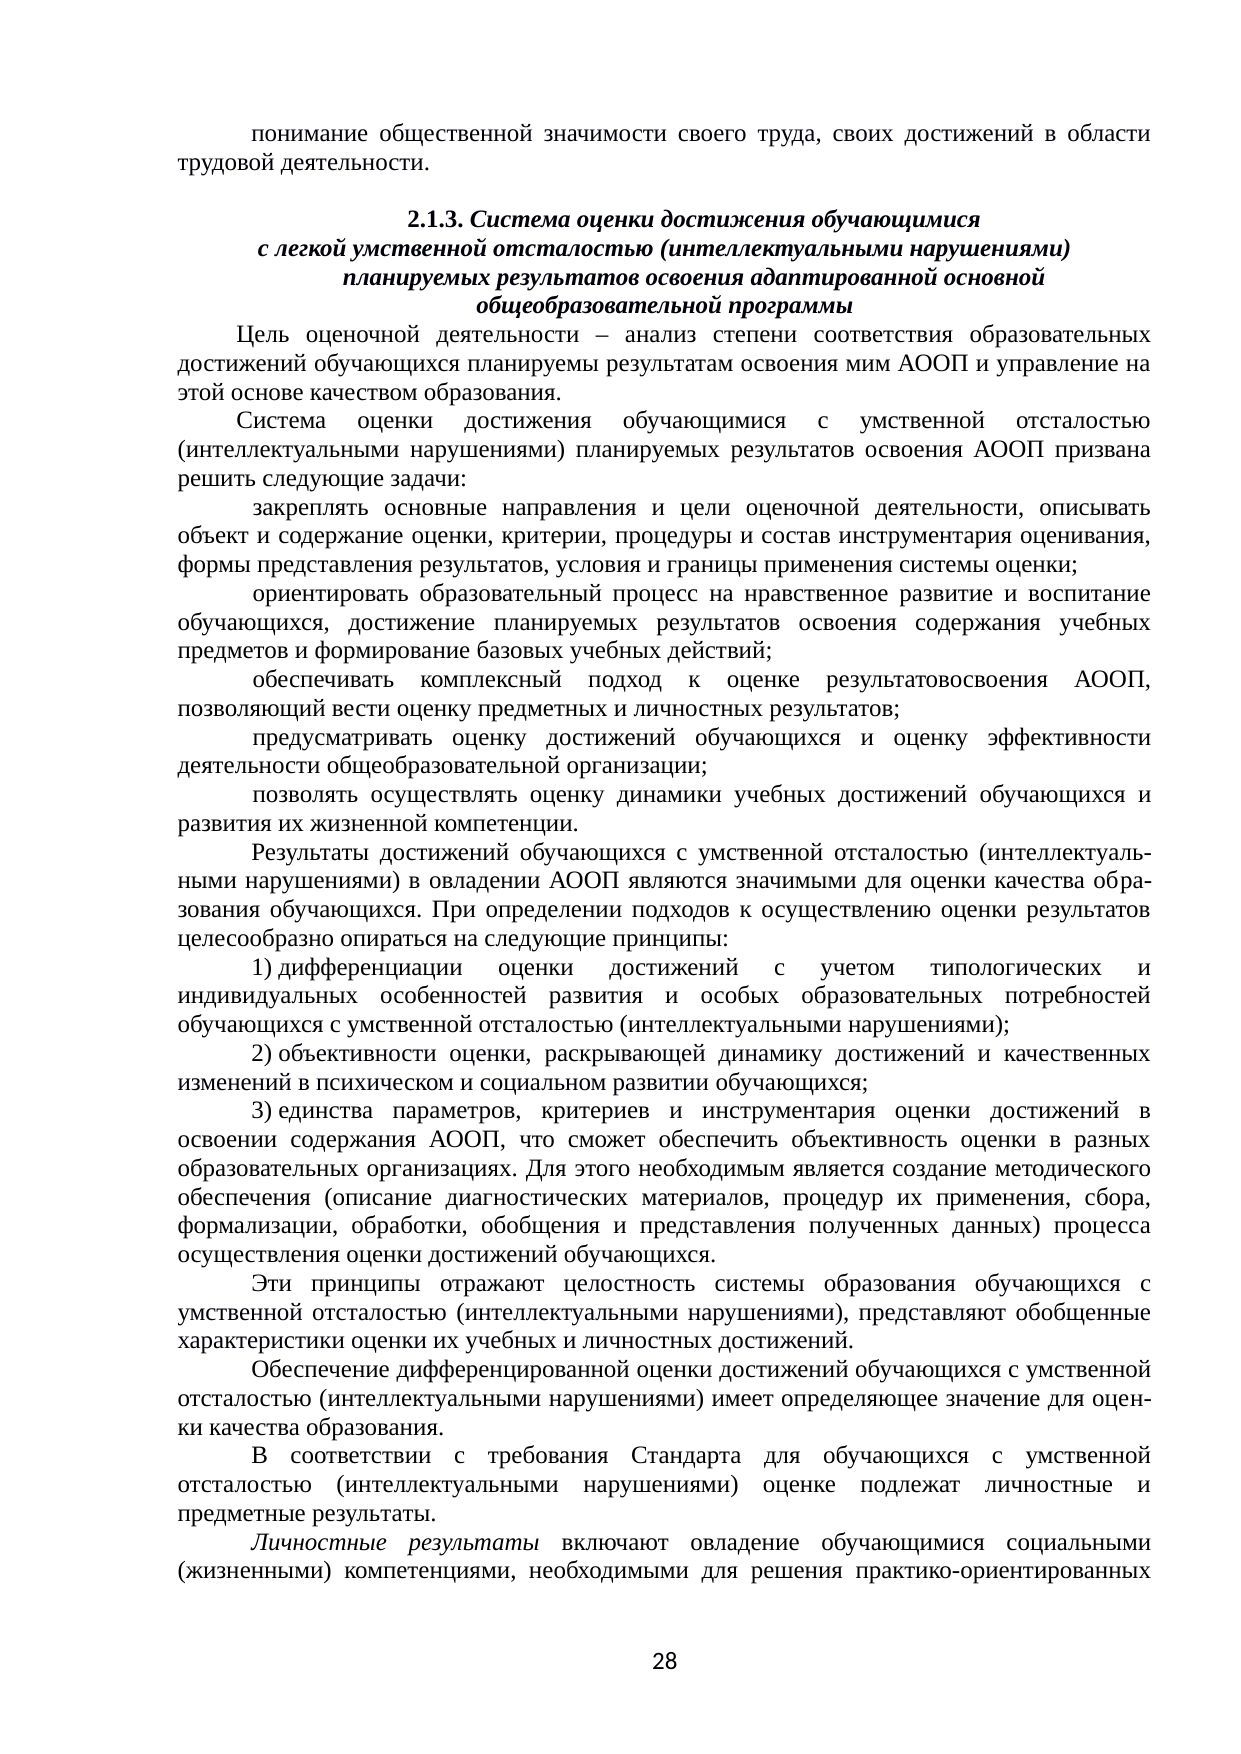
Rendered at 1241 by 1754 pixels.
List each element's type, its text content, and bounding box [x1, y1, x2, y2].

text 2) объективности оценки, раскрывающей динамику достижений и качественных изменений в психическом и социальном развитии обучающихся; [177, 1038, 1152, 1096]
text позволять осуществлять оценку динамики учебных достижений обучающихся и развития их жизненной компетенции. [177, 779, 1152, 837]
text 3) единства параметров, критериев и инструментария оценки достижений в освоении содержания АООП, что сможет обеспечить объективность оценки в разных образовательных организациях. Для этого необходимым является создание методического обеспечения (описание диагностических материалов, процедур их применения, сбора, формализации, обработки, обобщения и представления полученных данных) процесса осуществления оценки достижений обучающихся. [177, 1096, 1152, 1268]
text 2.1.3. Система оценки достижения обучающимися [177, 204, 1152, 233]
text обеспечивать комплексный подход к оценке результатовосвоения АООП, позволяющий вести оценку предметных и личностных результатов; [177, 664, 1152, 722]
text закреплять основные направления и цели оценочной деятельности, описывать объект и содержание оценки, критерии, процедуры и состав инструментария оценивания, формы представления результатов, условия и границы применения системы оценки; [177, 492, 1152, 578]
text В соответствии с требования Стандарта для обучающихся с умственной отсталостью (интеллектуальными нарушениями) оценке подлежат личностные и предметные результаты. [177, 1441, 1152, 1527]
text Обеспечение дифференцированной оценки достижений обучающихся с умственной отсталостью (интеллектуальными нарушениями) имеет определяющее значение для оценки качества образования. [177, 1354, 1152, 1441]
text Система оценки достижения обучающимися с умственной отсталостью (интеллектуальными нарушениями) планируемых результатов освоения АООП призвана решить следующие задачи: [177, 406, 1152, 492]
text предусматривать оценку достижений обучающихся и оценку эффективности деятельности общеобразовательной организации; [177, 722, 1152, 779]
text ориентировать образовательный процесс на нравственное развитие и воспитание обучающихся, достижение планируемых результатов освоения содержания учебных предметов и формирование базовых учебных действий; [177, 578, 1152, 664]
text понимание общественной значимости своего труда, своих достижений в области трудовой деятельности. [177, 118, 1152, 176]
text Результаты достижений обучающихся с умственной отсталостью (интеллектуальными нарушениями) в овладении АООП являются значимыми для оценки качества образования обучающихся. При определении подходов к осуществлению оценки результатов целесообразно опираться на следующие принципы: [177, 837, 1152, 952]
text Цель оценочной деятельности – анализ степени соответствия образовательных достижений обучающихся планируемы результатам освоения мим АООП и управление на этой основе качеством образования. [177, 319, 1152, 406]
text 1) дифференциации оценки достижений с учетом типологических и индивидуальных особенностей развития и особых образовательных потребностей обучающихся с умственной отсталостью (интеллектуальными нарушениями); [177, 952, 1152, 1038]
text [177, 1527, 1152, 1584]
text с легкой умственной отсталостью (интеллектуальными нарушениями) [177, 233, 1152, 262]
text Эти принципы отражают целостность системы образования обучающихся с умственной отсталостью (интеллектуальными нарушениями), представляют обобщенные характеристики оценки их учебных и личностных достижений. [177, 1268, 1152, 1354]
text планируемых результатов освоения адаптированной основной общеобразовательной программы [177, 262, 1152, 319]
